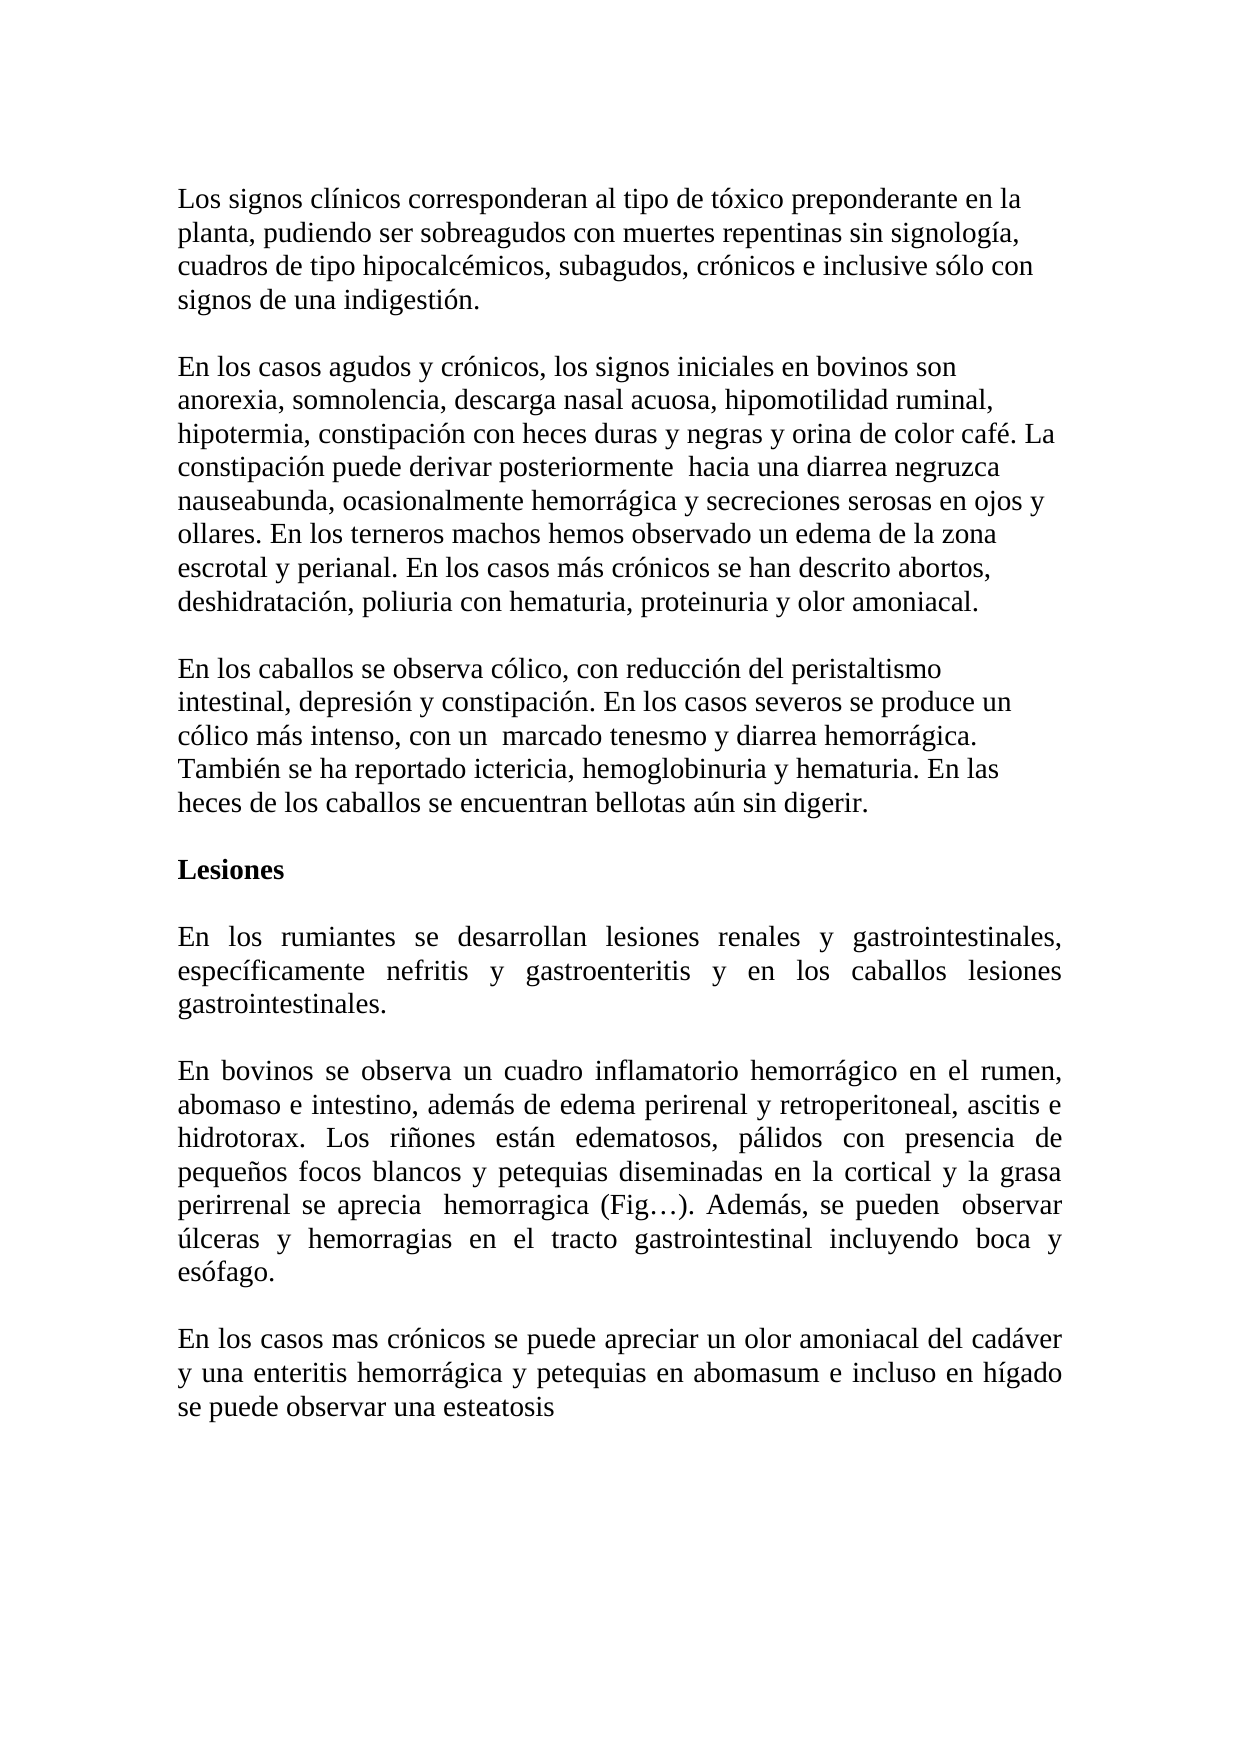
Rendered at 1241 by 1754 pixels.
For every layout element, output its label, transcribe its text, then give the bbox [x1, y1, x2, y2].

text En los casos agudos y crónicos, los signos iniciales en bovinos son anorexia, somnolencia, descarga nasal acuosa, hipomotilidad ruminal, hipotermia, constipación con heces duras y negras y orina de color café. La constipación puede derivar posteriormente hacia una diarrea negruzca nauseabunda, ocasionalmente hemorrágica y secreciones serosas en ojos y ollares. En los terneros machos hemos observado un edema de la zona escrotal y perianal. En los casos más crónicos se han descrito abortos, deshidratación, poliuria con hematuria, proteinuria y olor amoniacal. [177, 349, 1063, 617]
text Lesiones [177, 852, 1063, 886]
text En los rumiantes se desarrollan lesiones renales y gastrointestinales, específicamente nefritis y gastroenteritis y en los caballos lesiones gastrointestinales. [177, 919, 1063, 1020]
text En bovinos se observa un cuadro inflamatorio hemorrágico en el rumen, abomaso e intestino, además de edema perirenal y retroperitoneal, ascitis e hidrotorax. Los riñones están edematosos, pálidos con presencia de pequeños focos blancos y petequias diseminadas en la cortical y la grasa perirrenal se aprecia hemorragica (Fig…). Además, se pueden observar úlceras y hemorragias en el tracto gastrointestinal incluyendo boca y esófago. [177, 1053, 1063, 1288]
text Los signos clínicos corresponderan al tipo de tóxico preponderante en la planta, pudiendo ser sobreagudos con muertes repentinas sin signología, cuadros de tipo hipocalcémicos, subagudos, crónicos e inclusive sólo con signos de una indigestión. [177, 181, 1063, 315]
text En los casos mas crónicos se puede apreciar un olor amoniacal del cadáver y una enteritis hemorrágica y petequias en abomasum e incluso en hígado se puede observar una esteatosis [177, 1322, 1063, 1422]
text En los caballos se observa cólico, con reducción del peristaltismo intestinal, depresión y constipación. En los casos severos se produce un cólico más intenso, con un marcado tenesmo y diarrea hemorrágica. También se ha reportado ictericia, hemoglobinuria y hematuria. En las heces de los caballos se encuentran bellotas aún sin digerir. [177, 651, 1063, 818]
